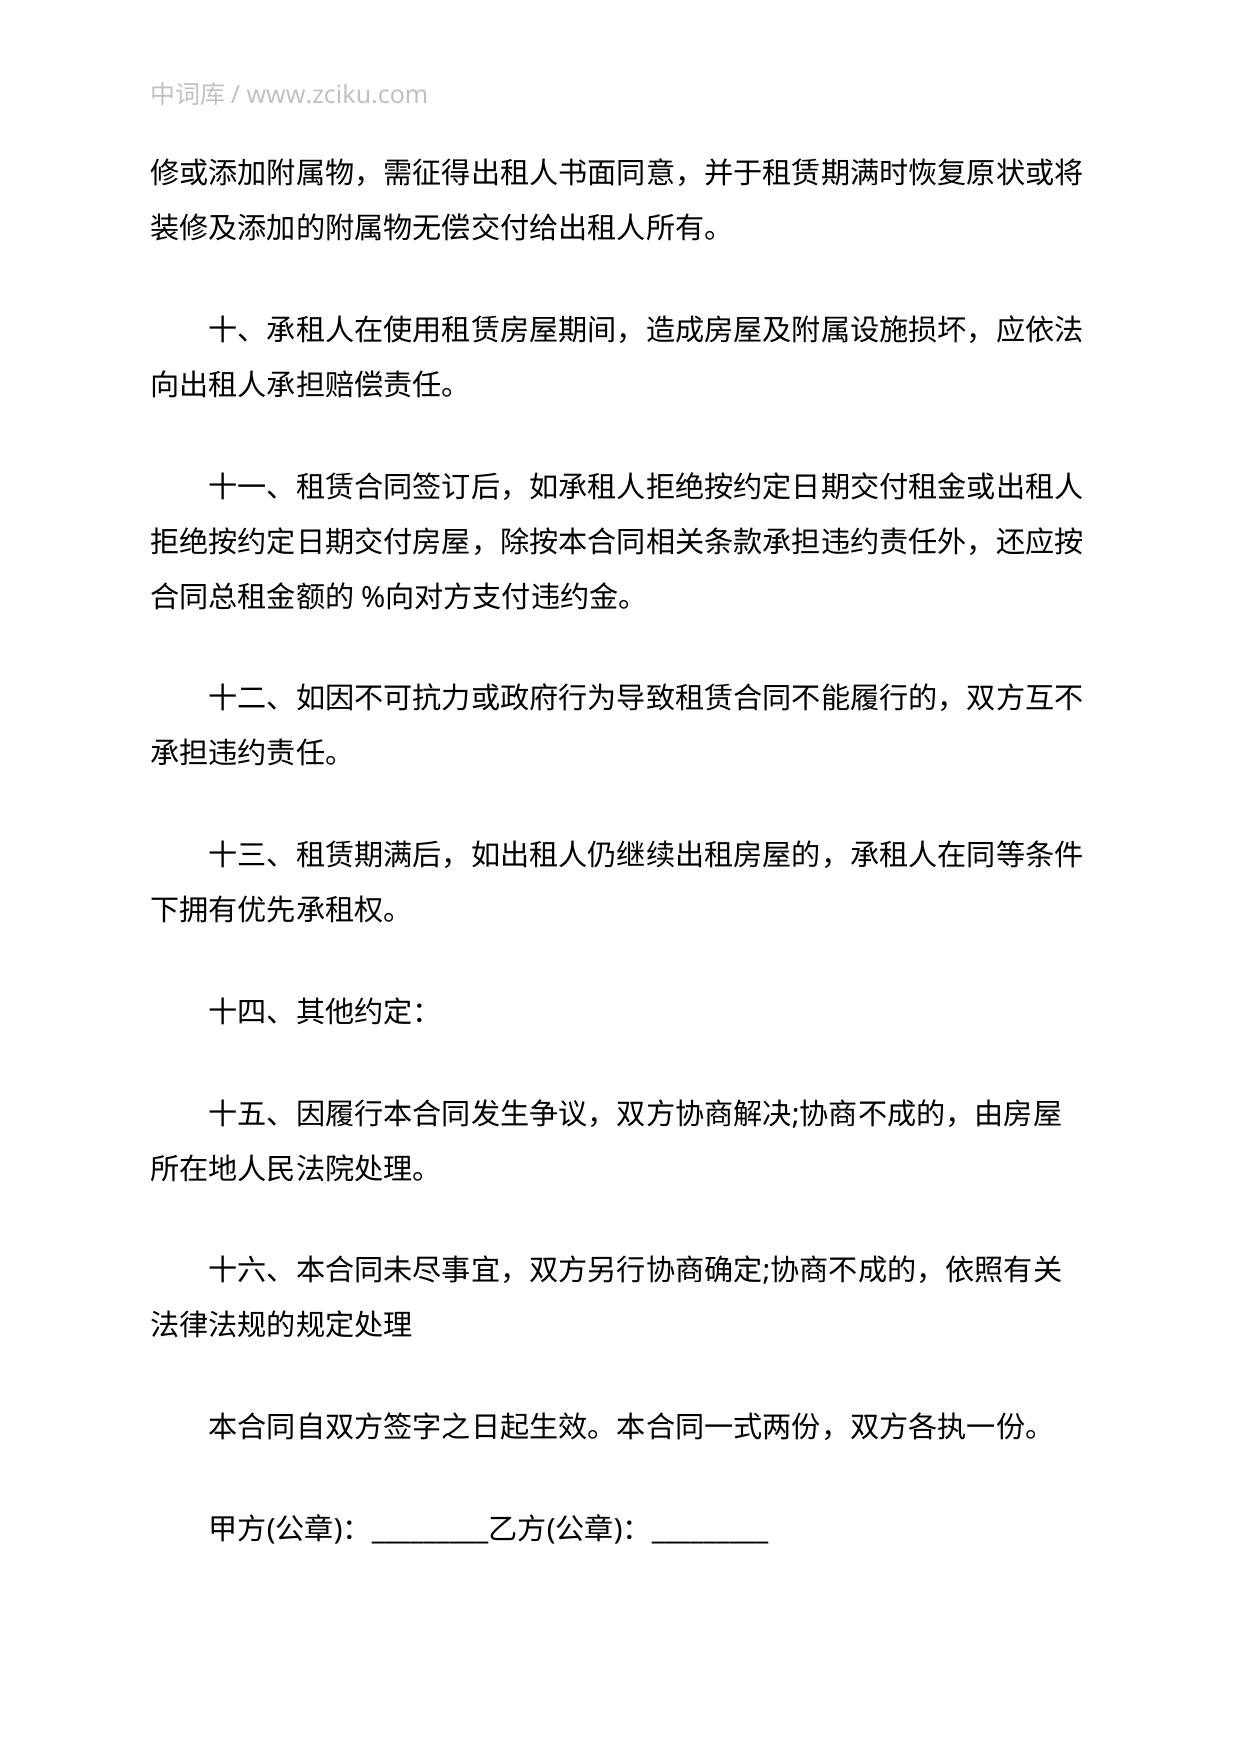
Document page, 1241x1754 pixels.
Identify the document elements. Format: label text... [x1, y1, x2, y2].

text 十四、其他约定： [150, 988, 1090, 1031]
text 甲方(公章)：_________乙方(公章)：_________ [150, 1506, 1090, 1548]
text 十三、租赁期满后，如出租人仍继续出租房屋的，承租人在同等条件下拥有优先承租权。 [150, 832, 1090, 929]
text 十一、租赁合同签订后，如承租人拒绝按约定日期交付租金或出租人拒绝按约定日期交付房屋，除按本合同相关条款承担违约责任外，还应按合同总租金额的 %向对方支付违约金。 [150, 463, 1090, 616]
text 十六、本合同未尽事宜，双方另行协商确定;协商不成的，依照有关法律法规的规定处理 [150, 1247, 1090, 1344]
text 十、承租人在使用租赁房屋期间，造成房屋及附属设施损坏，应依法向出租人承担赔偿责任。 [150, 307, 1090, 404]
text 十五、因履行本合同发生争议，双方协商解决;协商不成的，由房屋所在地人民法院处理。 [150, 1090, 1090, 1187]
text 本合同自双方签字之日起生效。本合同一式两份，双方各执一份。 [150, 1404, 1090, 1446]
text 十二、如因不可抗力或政府行为导致租赁合同不能履行的，双方互不承担违约责任。 [150, 675, 1090, 772]
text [150, 150, 1090, 247]
